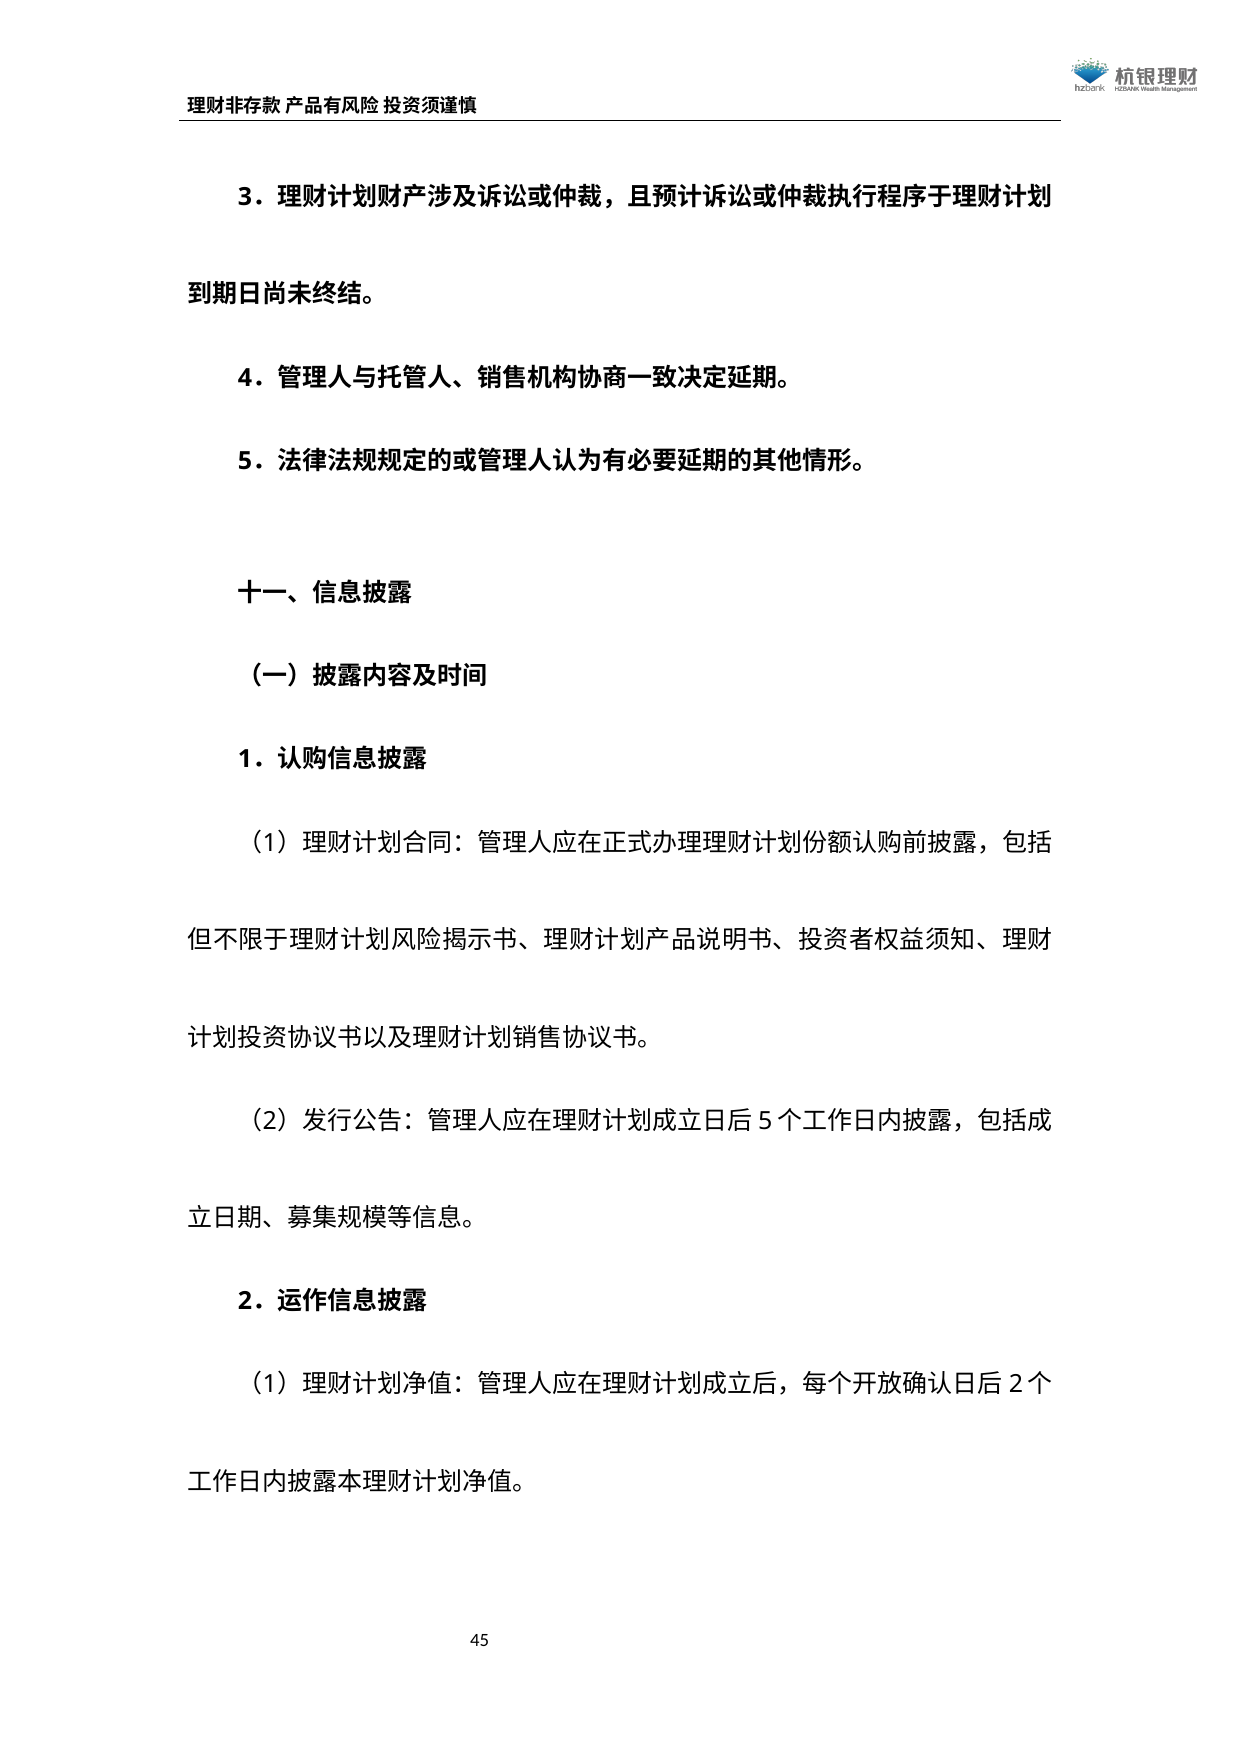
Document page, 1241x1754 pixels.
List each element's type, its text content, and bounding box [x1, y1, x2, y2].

list 管理人与托管人、销售机构协商一致决定延期。 [187, 343, 1053, 408]
list 理财计划合同：管理人应在正式办理理财计划份额认购前披露，包括但不限于理财计划风险揭示书、理财计划产品说明书、投资者权益须知、理财计划投资协议书以及理财计划销售协议书。 [187, 808, 1053, 1068]
list 理财计划财产涉及诉讼或仲裁，且预计诉讼或仲裁执行程序于理财计划到期日尚未终结。 [187, 162, 1053, 324]
list 理财计划净值：管理人应在理财计划成立后，每个开放确认日后2个工作日内披露本理财计划净值。 [187, 1349, 1053, 1512]
list 信息披露 [187, 558, 1053, 623]
list 法律法规规定的或管理人认为有必要延期的其他情形。 [187, 426, 1053, 491]
list 认购信息披露 [187, 724, 1053, 789]
list 披露内容及时间 [187, 641, 1053, 706]
picture [1027, 0, 1240, 151]
list 发行公告：管理人应在理财计划成立日后5个工作日内披露，包括成立日期、募集规模等信息。 [187, 1086, 1053, 1248]
list 运作信息披露 [187, 1266, 1053, 1331]
